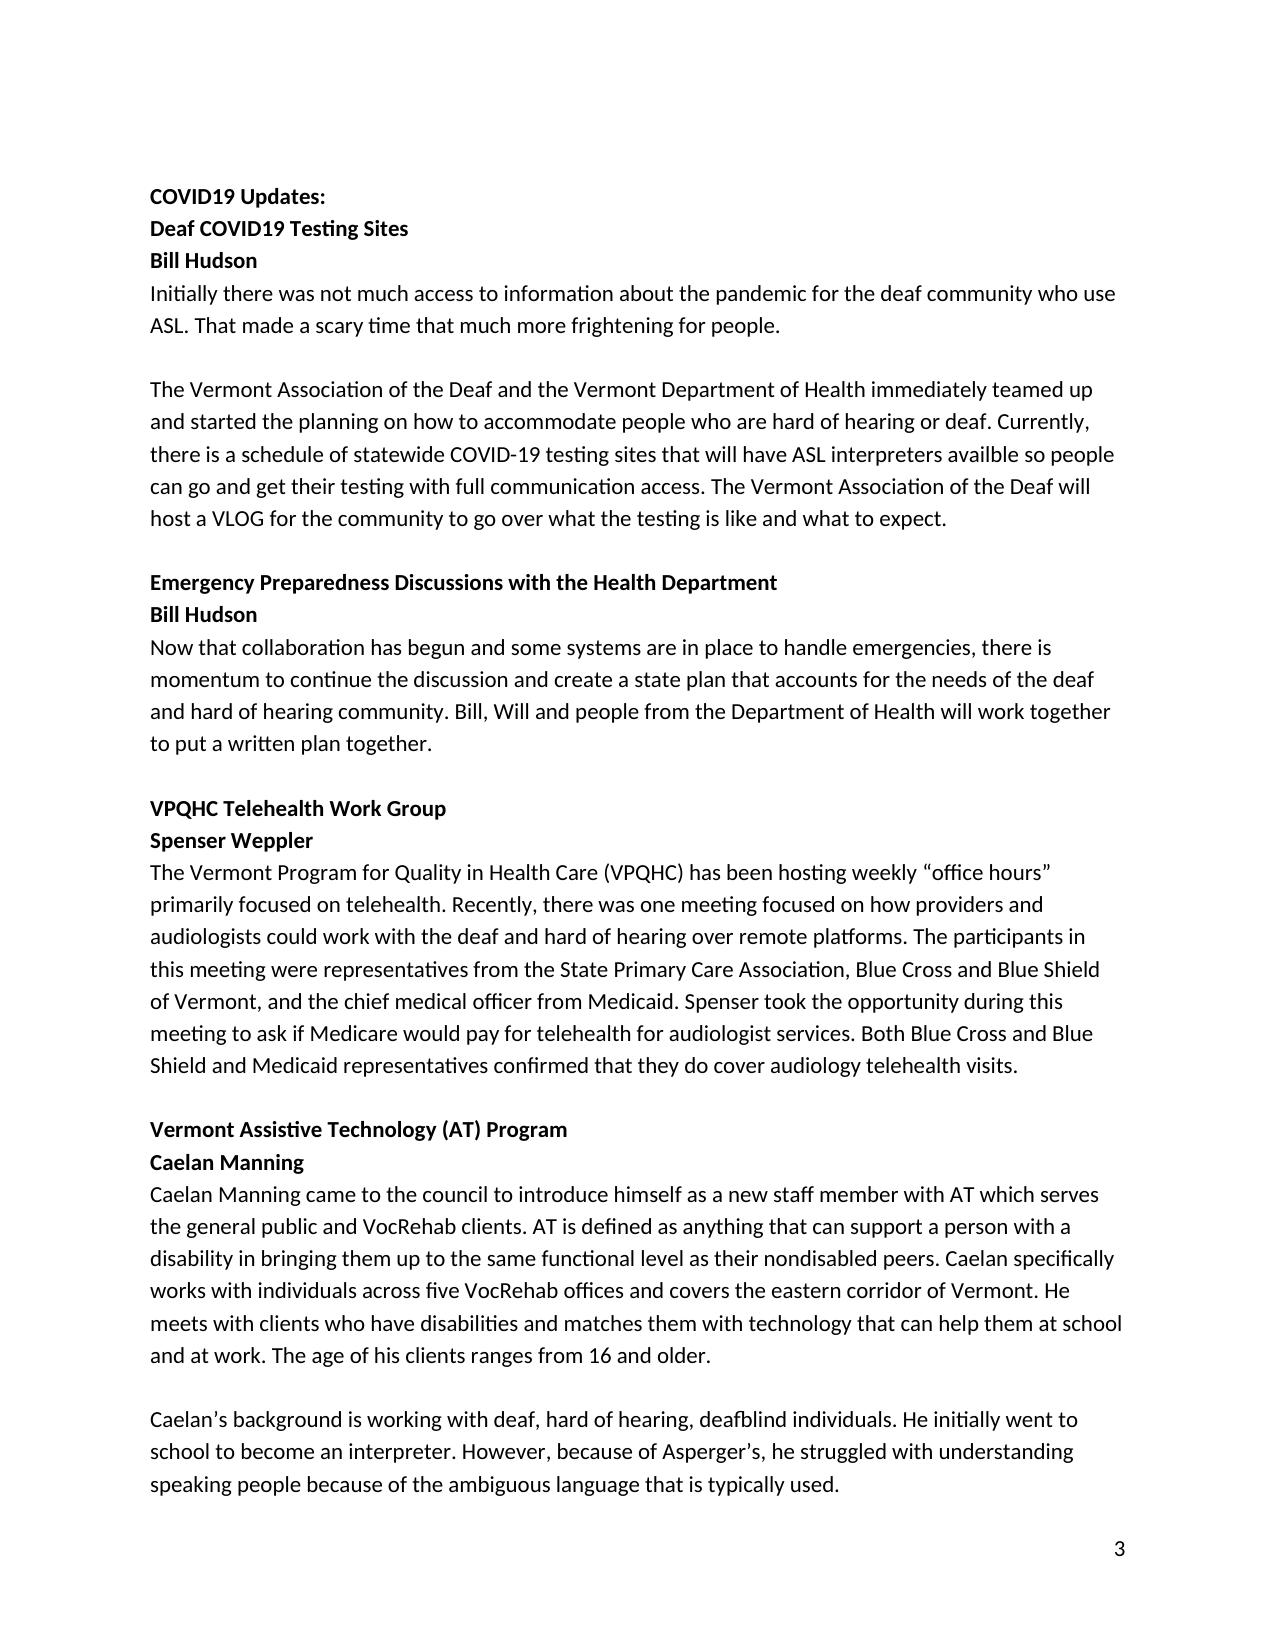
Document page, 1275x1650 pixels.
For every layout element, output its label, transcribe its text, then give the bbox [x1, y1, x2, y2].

text COVID19 Updates: [150, 182, 1125, 210]
text Now that collaboration has begun and some systems are in place to handle emergencies, there is momentum to continue the discussion and create a state plan that accounts for the needs of the deaf and hard of hearing community. Bill, Will and people from the Department of Health will work together to put a written plan together. [150, 633, 1125, 757]
text VPQHC Telehealth Work Group [150, 794, 1125, 822]
text Bill Hudson [150, 601, 1125, 629]
text Initially there was not much access to information about the pandemic for the deaf community who use ASL. That made a scary time that much more frightening for people. [150, 279, 1125, 339]
text The Vermont Association of the Deaf and the Vermont Department of Health immediately teamed up and started the planning on how to accommodate people who are hard of hearing or deaf. Currently, there is a schedule of statewide COVID-19 testing sites that will have ASL interpreters availble so people can go and get their testing with full communication access. The Vermont Association of the Deaf will host a VLOG for the community to go over what the testing is like and what to expect. [150, 375, 1125, 532]
text Caelan Manning [150, 1148, 1125, 1176]
text The Vermont Program for Quality in Health Care (VPQHC) has been hosting weekly “office hours” primarily focused on telehealth. Recently, there was one meeting focused on how providers and audiologists could work with the deaf and hard of hearing over remote platforms. The participants in this meeting were representatives from the State Primary Care Association, Blue Cross and Blue Shield of Vermont, and the chief medical officer from Medicaid. Spenser took the opportunity during this meeting to ask if Medicare would pay for telehealth for audiologist services. Both Blue Cross and Blue Shield and Medicaid representatives confirmed that they do cover audiology telehealth visits. [150, 858, 1125, 1079]
text Caelan’s background is working with deaf, hard of hearing, deafblind individuals. He initially went to school to become an interpreter. However, because of Asperger’s, he struggled with understanding speaking people because of the ambiguous language that is typically used. [150, 1405, 1125, 1498]
text Deaf COVID19 Testing Sites [150, 214, 1125, 242]
text Spenser Weppler [150, 826, 1125, 854]
text Caelan Manning came to the council to introduce himself as a new staff member with AT which serves the general public and VocRehab clients. AT is defined as anything that can support a person with a disability in bringing them up to the same functional level as their nondisabled peers. Caelan specifically works with individuals across five VocRehab offices and covers the eastern corridor of Vermont. He meets with clients who have disabilities and matches them with technology that can help them at school and at work. The age of his clients ranges from 16 and older. [150, 1180, 1125, 1369]
text Vermont Assistive Technology (AT) Program [150, 1116, 1125, 1144]
text Emergency Preparedness Discussions with the Health Department [150, 568, 1125, 596]
text Bill Hudson [150, 247, 1125, 274]
